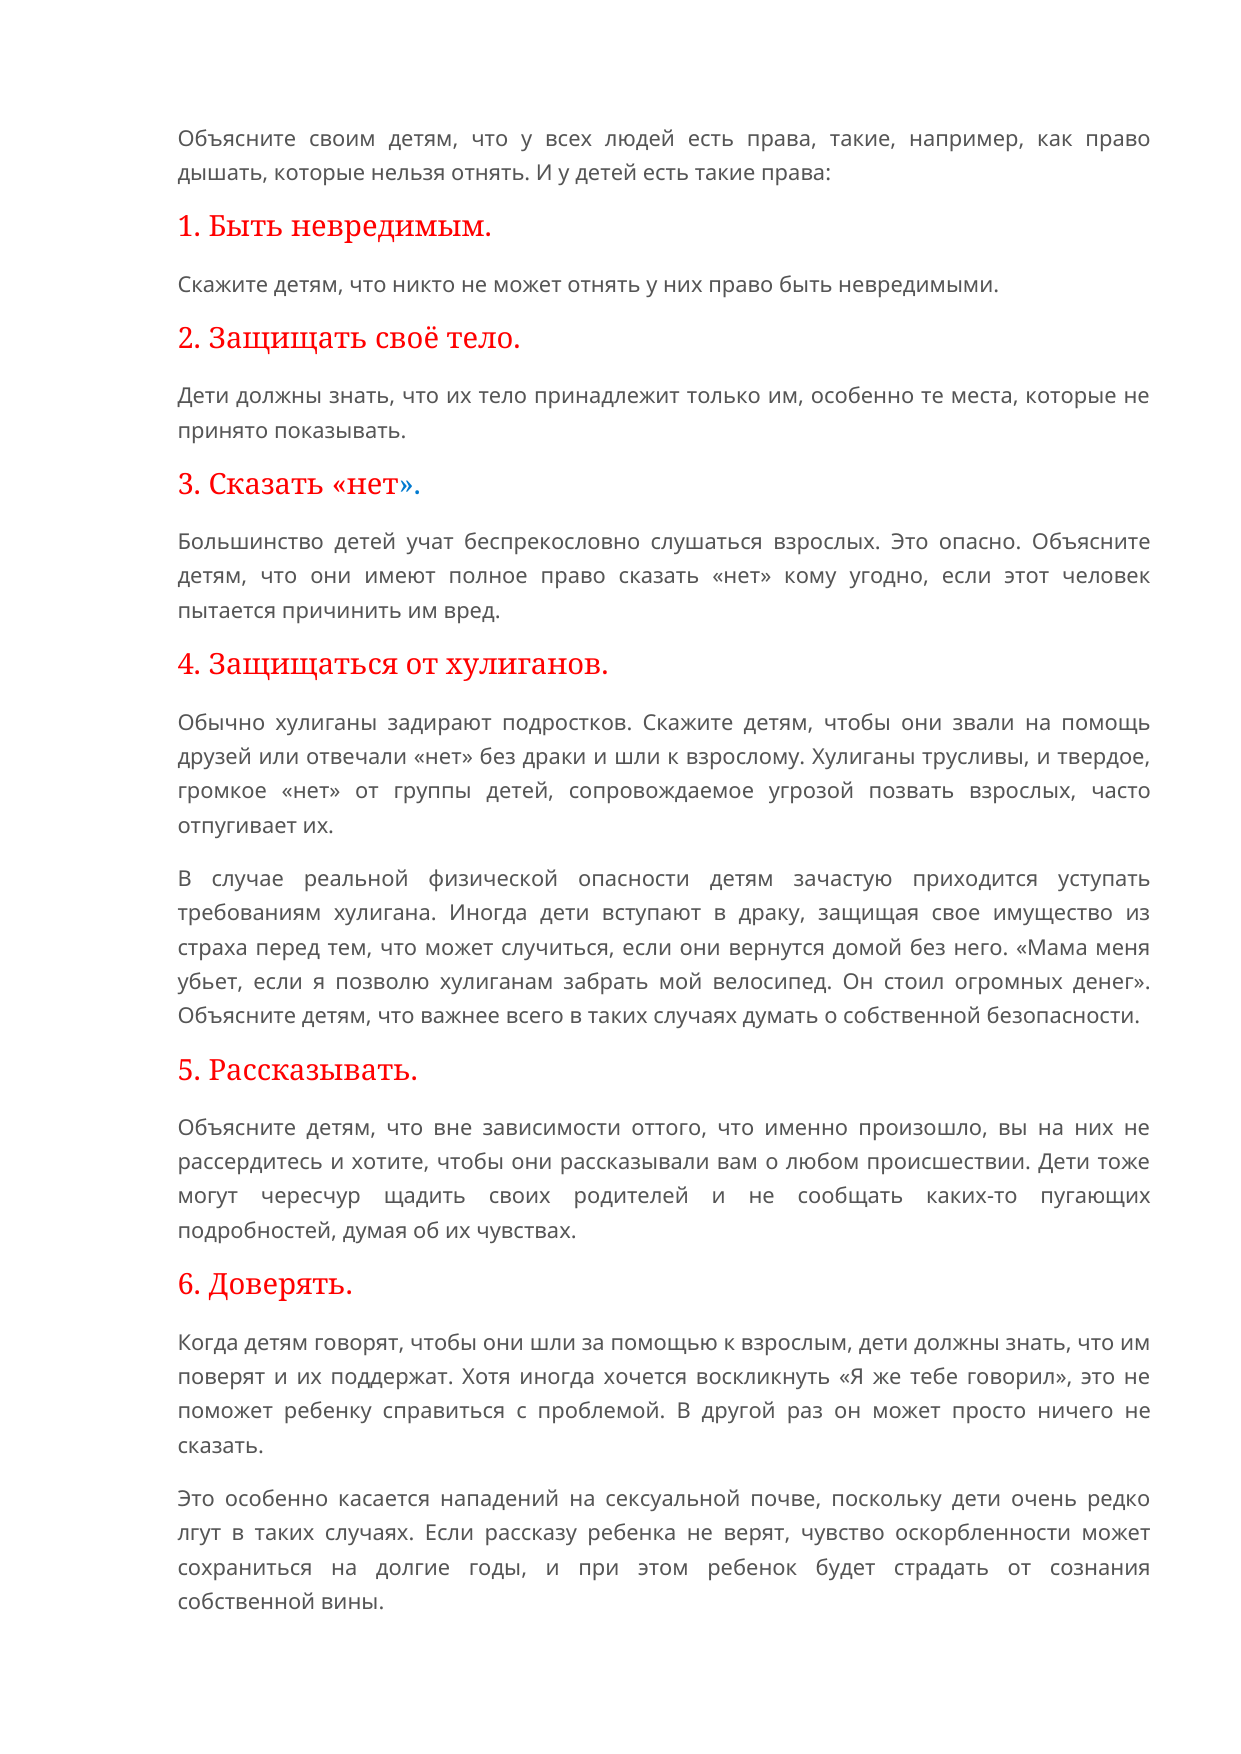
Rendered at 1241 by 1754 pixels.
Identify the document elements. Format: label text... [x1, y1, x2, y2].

text 6. Доверять. [177, 1263, 1152, 1303]
text Когда детям говорят, чтобы они шли за помощью к взрослым, дети должны знать, что им поверят и их поддержат. Хотя иногда хочется воскликнуть «Я же тебе говорил», это не поможет ребенку справиться с проблемой. В другой раз он может просто ничего не сказать. [177, 1322, 1152, 1459]
text 5. Рассказывать. [177, 1049, 1152, 1088]
text Скажите детям, что никто не может отнять у них право быть невредимыми. [177, 264, 1152, 298]
text Большинство детей учат беспрекословно слушаться взрослых. Это опасно. Объясните детям, что они имеют полное право сказать «нет» кому угодно, если этот человек пытается причинить им вред. [177, 522, 1152, 625]
text 4. Защищаться от хулиганов. [177, 643, 1152, 683]
text В случае реальной физической опасности детям зачастую приходится уступать требованиям хулигана. Иногда дети вступают в драку, защищая свое имущество из страха перед тем, что может случиться, если они вернутся домой без него. «Мама меня убьет, если я позволю хулиганам забрать мой велосипед. Он стоил огромных денег». Объясните детям, что важнее всего в таких случаях думать о собственной безопасности. [177, 858, 1152, 1030]
text 2. Защищать своё тело. [177, 317, 1152, 357]
text Обычно хулиганы задирают подростков. Скажите детям, чтобы они звали на помощь друзей или отвечали «нет» без драки и шли к взрослому. Хулиганы трусливы, и твердое, громкое «нет» от группы детей, сопровождаемое угрозой позвать взрослых, часто отпугивает их. [177, 702, 1152, 839]
text Объясните детям, что вне зависимости оттого, что именно произошло, вы на них не рассердитесь и хотите, чтобы они рассказывали вам о любом происшествии. Дети тоже могут чересчур щадить своих родителей и не сообщать каких-то пугающих подробностей, думая об их чувствах. [177, 1107, 1152, 1245]
text Это особенно касается нападений на сексуальной почве, поскольку дети очень редко лгут в таких случаях. Если рассказу ребенка не верят, чувство оскорбленности может сохраниться на долгие годы, и при этом ребенок будет страдать от сознания собственной вины. [177, 1478, 1152, 1616]
text Объясните своим детям, что у всех людей есть права, такие, например, как право дышать, которые нельзя отнять. И у детей есть такие права: [177, 118, 1152, 187]
text 3. Сказать «нет». [177, 463, 1152, 503]
text Дети должны знать, что их тело принадлежит только им, особенно те места, которые не принято показывать. [177, 376, 1152, 444]
text 1. Быть невредимым. [177, 206, 1152, 245]
